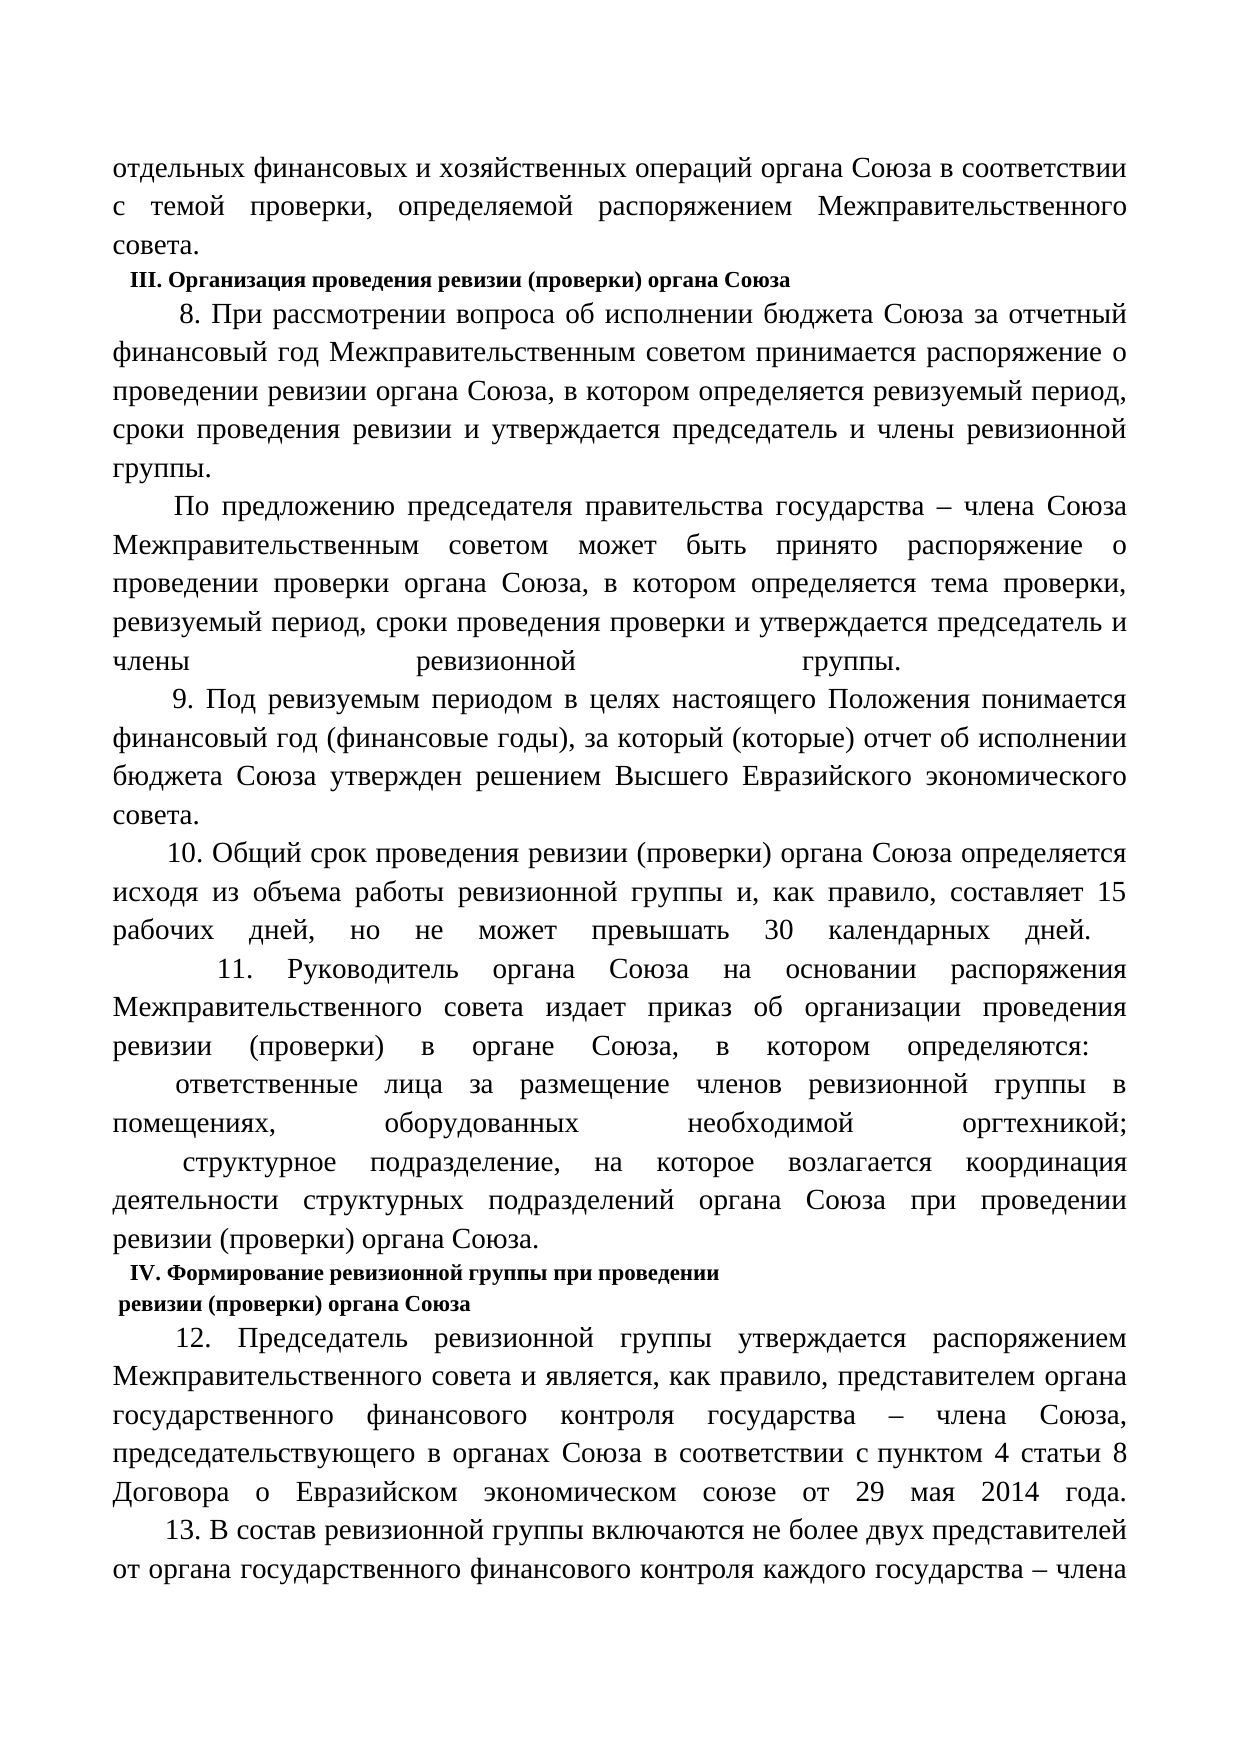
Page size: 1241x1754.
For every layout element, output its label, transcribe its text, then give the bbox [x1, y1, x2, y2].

text IV. Формирование ревизионной группы при проведении ревизии (проверки) органа Союза [112, 1259, 1128, 1316]
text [112, 1320, 1128, 1584]
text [112, 150, 1128, 261]
text III. Организация проведения ревизии (проверки) органа Союза [112, 266, 1128, 292]
text 8. При рассмотрении вопроса об исполнении бюджета Союза за отчетный финансовый год Межправительственным советом принимается распоряжение о проведении ревизии органа Союза, в котором определяется ревизуемый период, сроки проведения ревизии и утверждается председатель и члены ревизионной группы. По предложению председателя правительства государства – члена Союза Межправительственным советом может быть принято распоряжение о проведении проверки органа Союза, в котором определяется тема проверки, ревизуемый период, сроки проведения проверки и утверждается председатель и члены ревизионной группы. 9. Под ревизуемым периодом в целях настоящего Положения понимается финансовый год (финансовые годы), за который (которые) отчет об исполнении бюджета Союза утвержден решением Высшего Евразийского экономического совета. 10. Общий срок проведения ревизии (проверки) органа Союза определяется исходя из объема работы ревизионной группы и, как правило, составляет 15 рабочих дней, но не может превышать 30 календарных дней. 11. Руководитель органа Союза на основании распоряжения Межправительственного совета издает приказ об организации проведения ревизии (проверки) в органе Союза, в котором определяются: ответственные лица за размещение членов ревизионной группы в помещениях, оборудованных необходимой оргтехникой; структурное подразделение, на которое возлагается координация деятельности структурных подразделений органа Союза при проведении ревизии (проверки) органа Союза. [112, 296, 1128, 1254]
